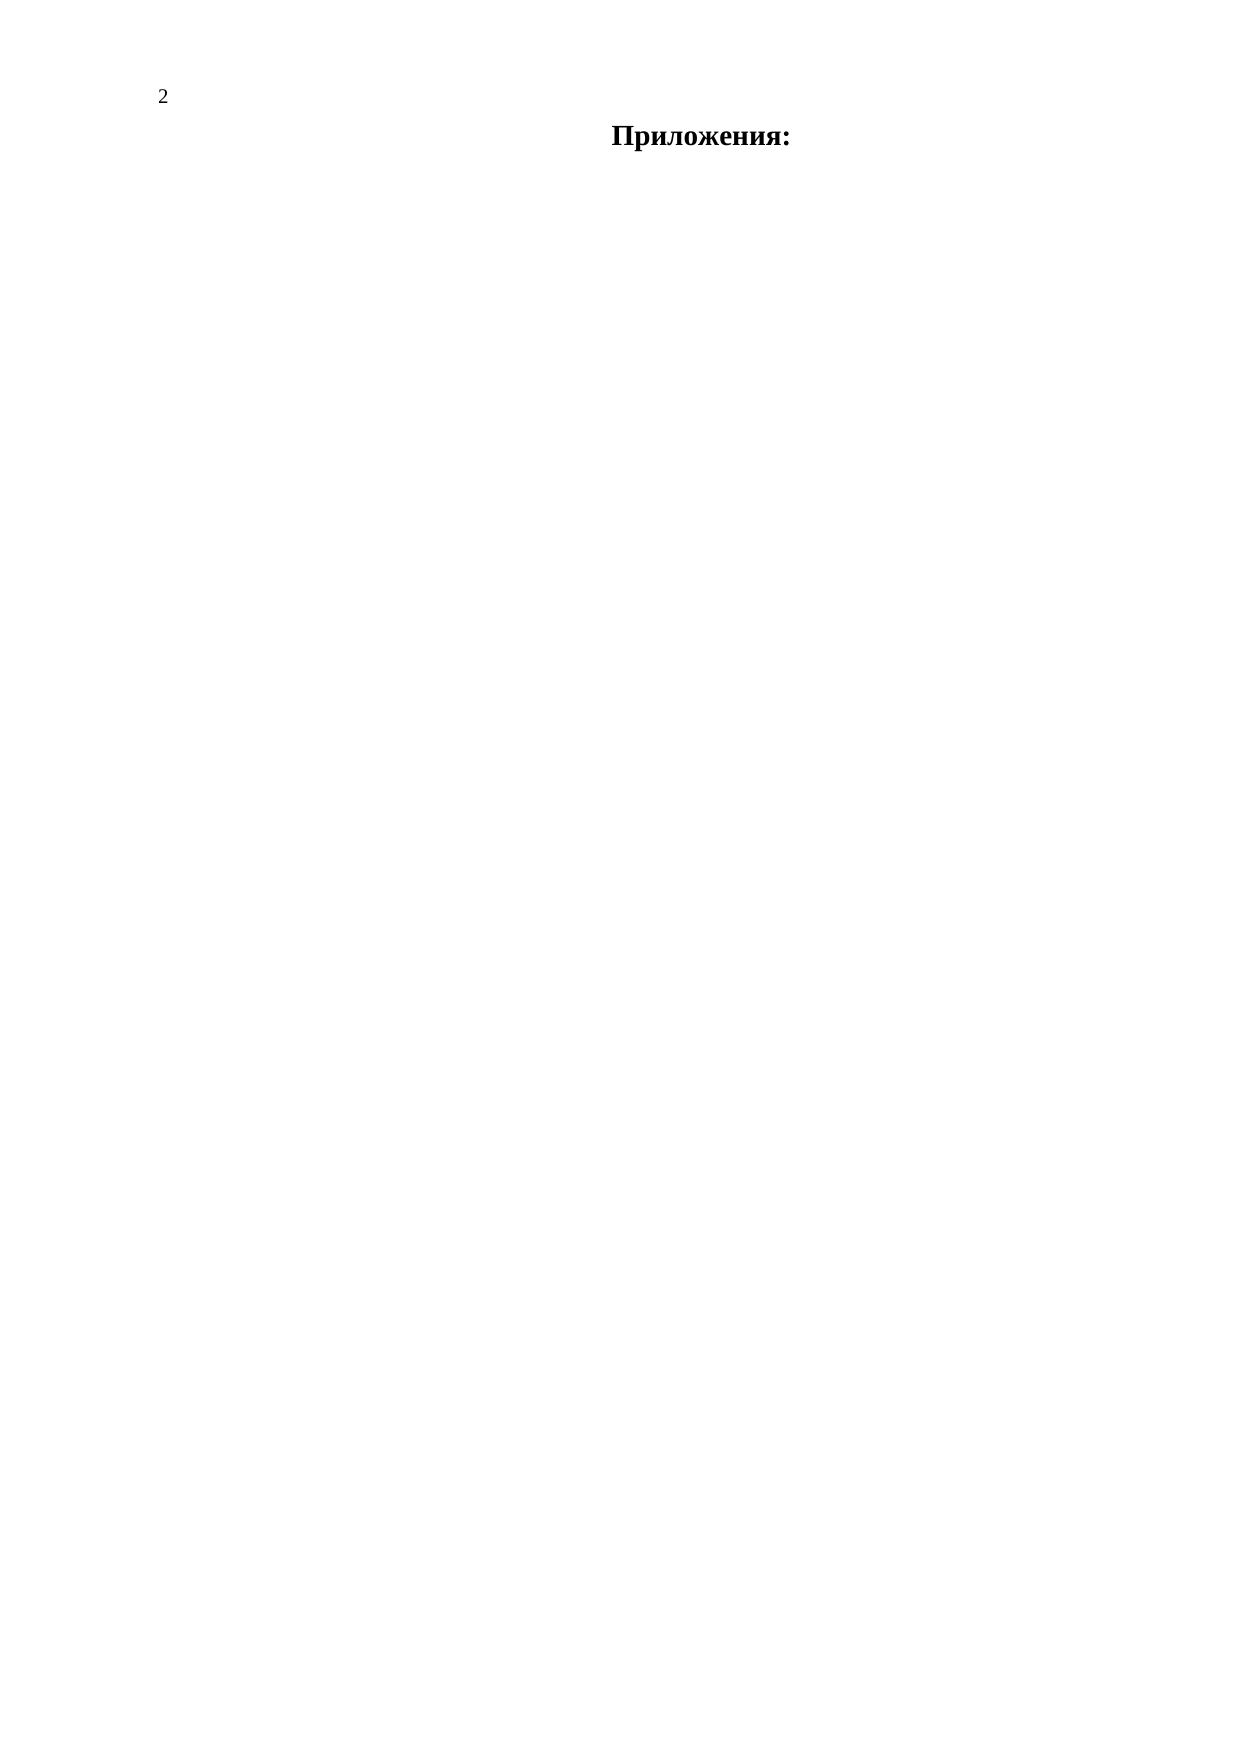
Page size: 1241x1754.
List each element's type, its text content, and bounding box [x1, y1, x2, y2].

text Приложения: [177, 118, 1152, 152]
